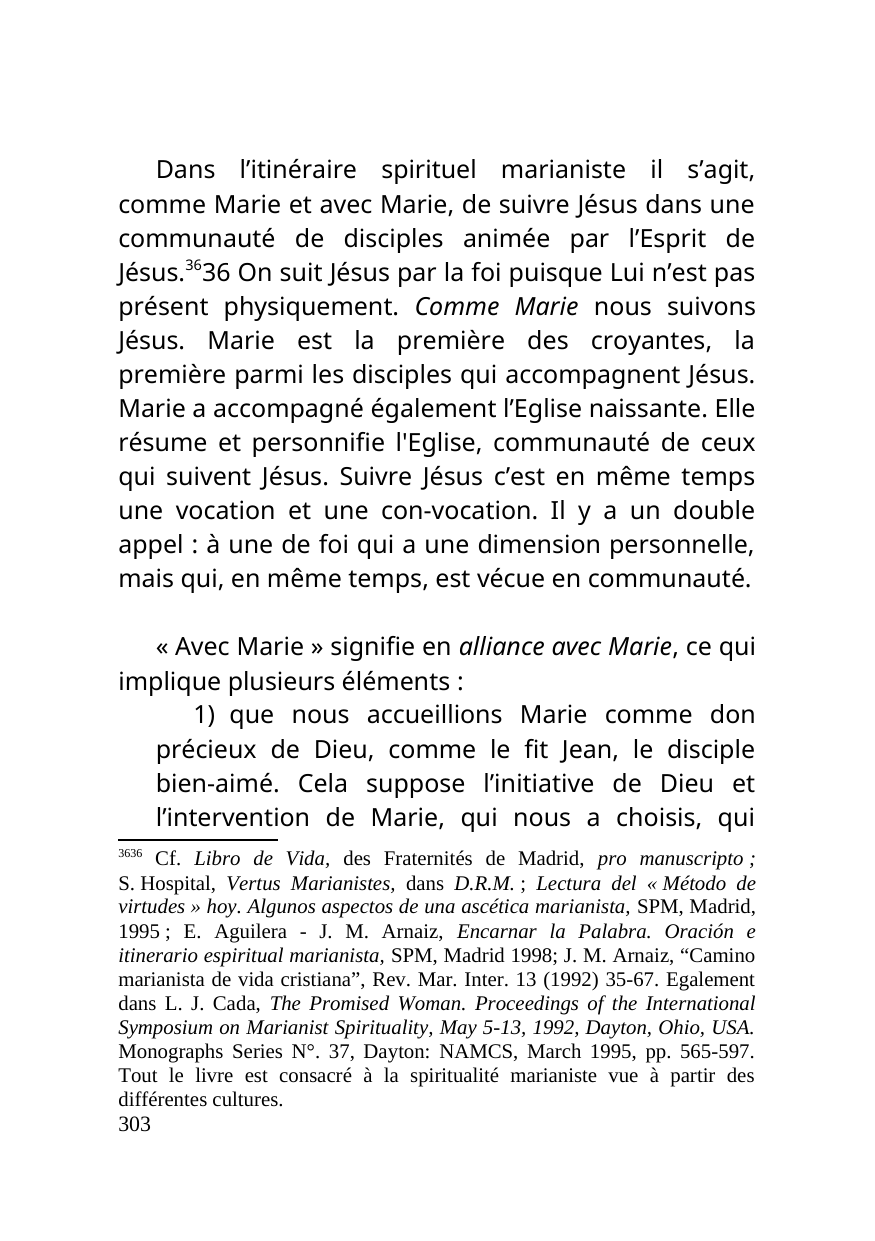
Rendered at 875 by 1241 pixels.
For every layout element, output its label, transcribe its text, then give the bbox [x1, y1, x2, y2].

list que nous accueillions Marie comme don précieux de Dieu, comme le fit Jean, le disciple bien-aimé. Cela suppose l’initiative de Dieu et l’intervention de Marie, qui nous a choisis, qui nous a appelés ou par qui nous nous sommes sentis appelés à contempler sa mission dans le plan de salut de Dieu. C’est une grâce que nous fait Marie, de pouvoir appartenir à sa Famille. [156, 697, 756, 833]
text « Avec Marie » signifie en alliance avec Marie, ce qui implique plusieurs éléments : [118, 629, 756, 697]
text Dans l’itinéraire spirituel marianiste il s’agit, comme Marie et avec Marie, de suivre Jésus dans une communauté de disciples animée par l’Esprit de Jésus.36 On suit Jésus par la foi puisque Lui n’est pas présent physiquement. Comme Marie nous suivons Jésus. Marie est la première des croyantes, la première parmi les disciples qui accompagnent Jésus. Marie a accompagné également l’Eglise naissante. Elle résume et personnifie l'Eglise, communauté de ceux qui suivent Jésus. Suivre Jésus c’est en même temps une vocation et une con-vocation. Il y a un double appel : à une de foi qui a une dimension personnelle, mais qui, en même temps, est vécue en communauté. [118, 152, 756, 595]
